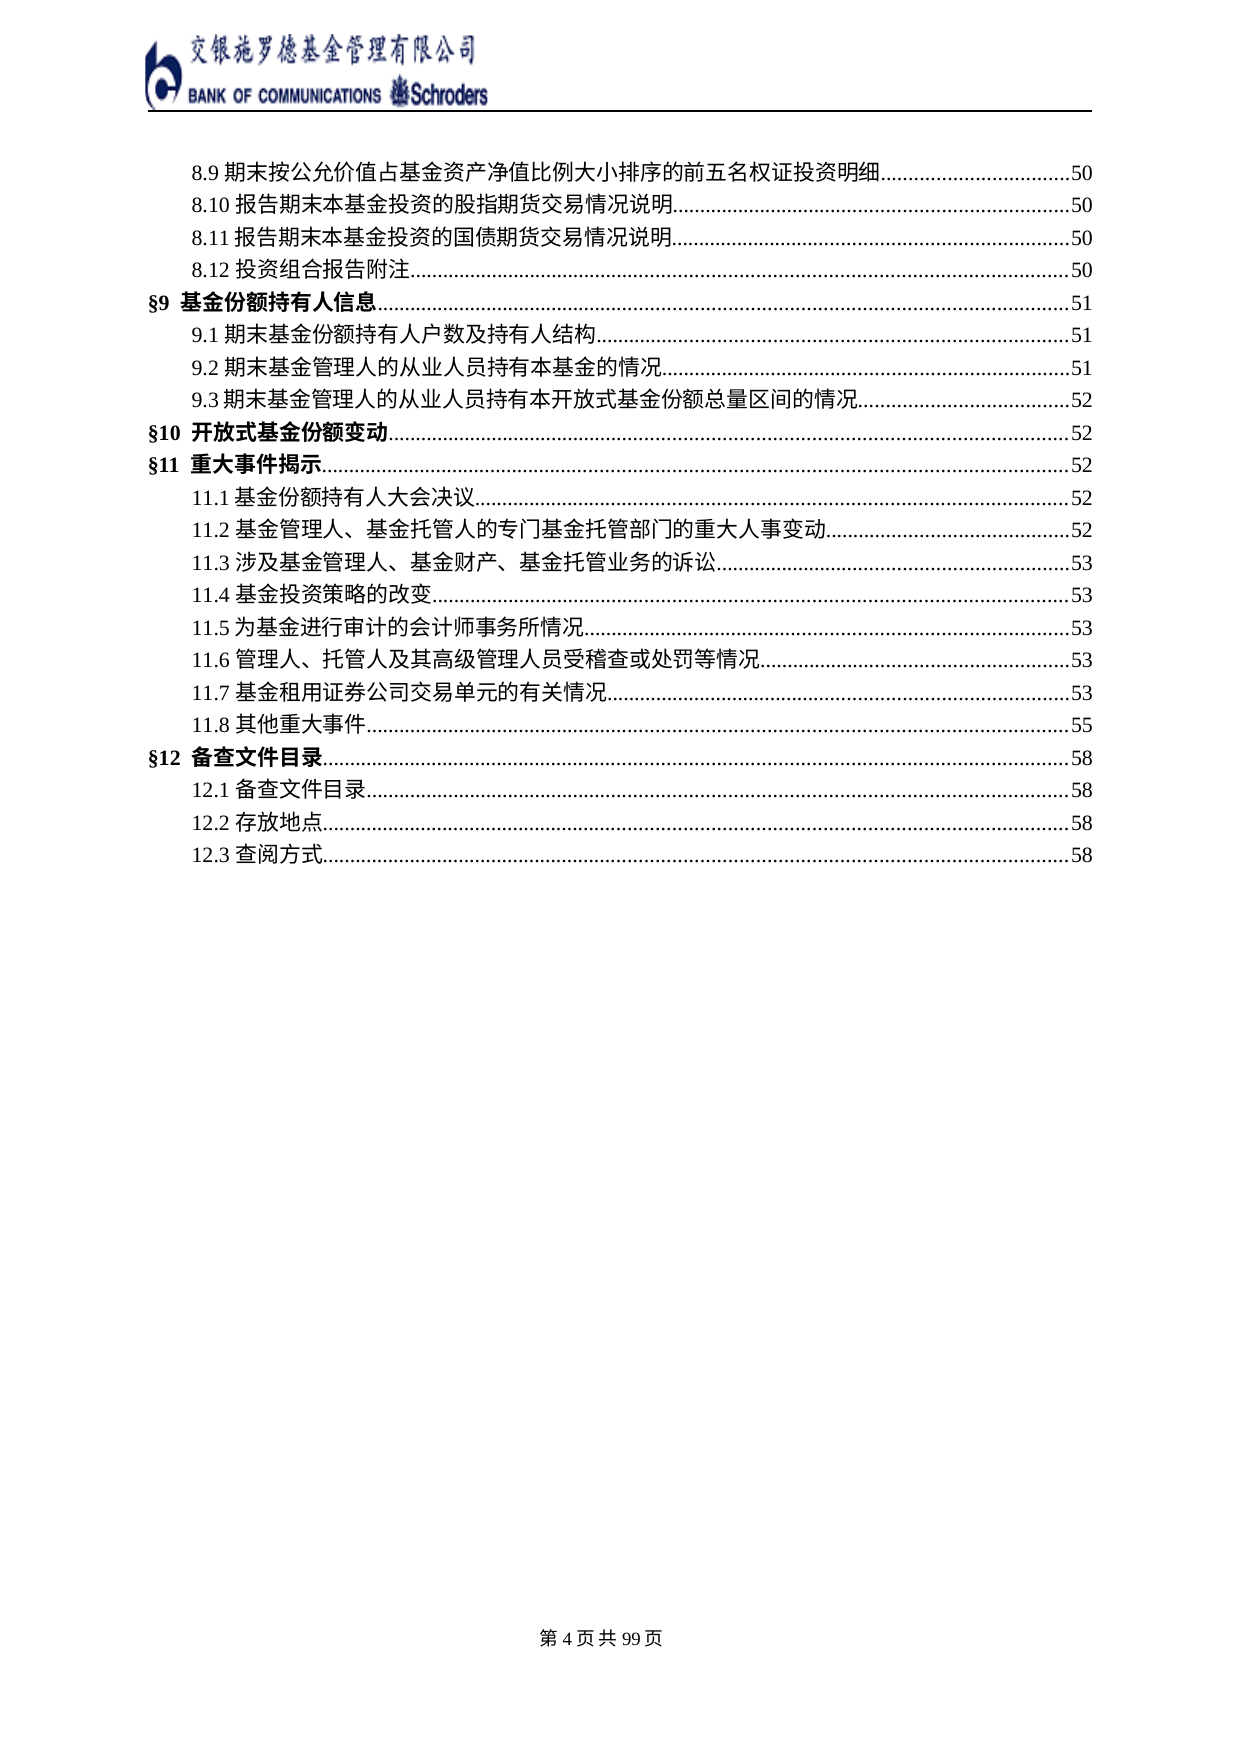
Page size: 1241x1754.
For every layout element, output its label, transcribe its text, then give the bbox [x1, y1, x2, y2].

text 11.2 基金管理人、基金托管人的专门基金托管部门的重大人事变动 52 [191, 512, 1092, 544]
text 12.3 查阅方式 58 [191, 837, 1092, 869]
text 8.10 报告期末本基金投资的股指期货交易情况说明 50 [191, 187, 1092, 219]
text 12.2 存放地点 58 [191, 804, 1092, 837]
text 9.2 期末基金管理人的从业人员持有本基金的情况 51 [191, 349, 1092, 382]
text 8.9 期末按公允价值占基金资产净值比例大小排序的前五名权证投资明细 50 [191, 154, 1092, 187]
text 11.6 管理人、托管人及其高级管理人员受稽查或处罚等情况 53 [191, 642, 1092, 674]
text 8.11报告期末本基金投资的国债期货交易情况说明 50 [191, 219, 1092, 252]
text 8.12 投资组合报告附注 50 [191, 252, 1092, 284]
text §11 重大事件揭示 52 [148, 447, 1092, 479]
picture [145, 34, 488, 110]
text §9 基金份额持有人信息 51 [148, 284, 1092, 317]
text 11.4 基金投资策略的改变 53 [191, 577, 1092, 609]
text §12 备查文件目录 58 [148, 739, 1092, 772]
text 11.8 其他重大事件 55 [191, 707, 1092, 739]
text 11.1基金份额持有人大会决议 52 [191, 479, 1092, 512]
text 11.3 涉及基金管理人、基金财产、基金托管业务的诉讼 53 [191, 544, 1092, 577]
text 9.1 期末基金份额持有人户数及持有人结构 51 [191, 317, 1092, 349]
text 12.1 备查文件目录 58 [191, 772, 1092, 804]
text 9.3期末基金管理人的从业人员持有本开放式基金份额总量区间的情况 52 [191, 382, 1092, 414]
text §10 开放式基金份额变动 52 [148, 414, 1092, 447]
text 11.5为基金进行审计的会计师事务所情况 53 [191, 609, 1092, 642]
text 11.7 基金租用证券公司交易单元的有关情况 53 [191, 674, 1092, 707]
